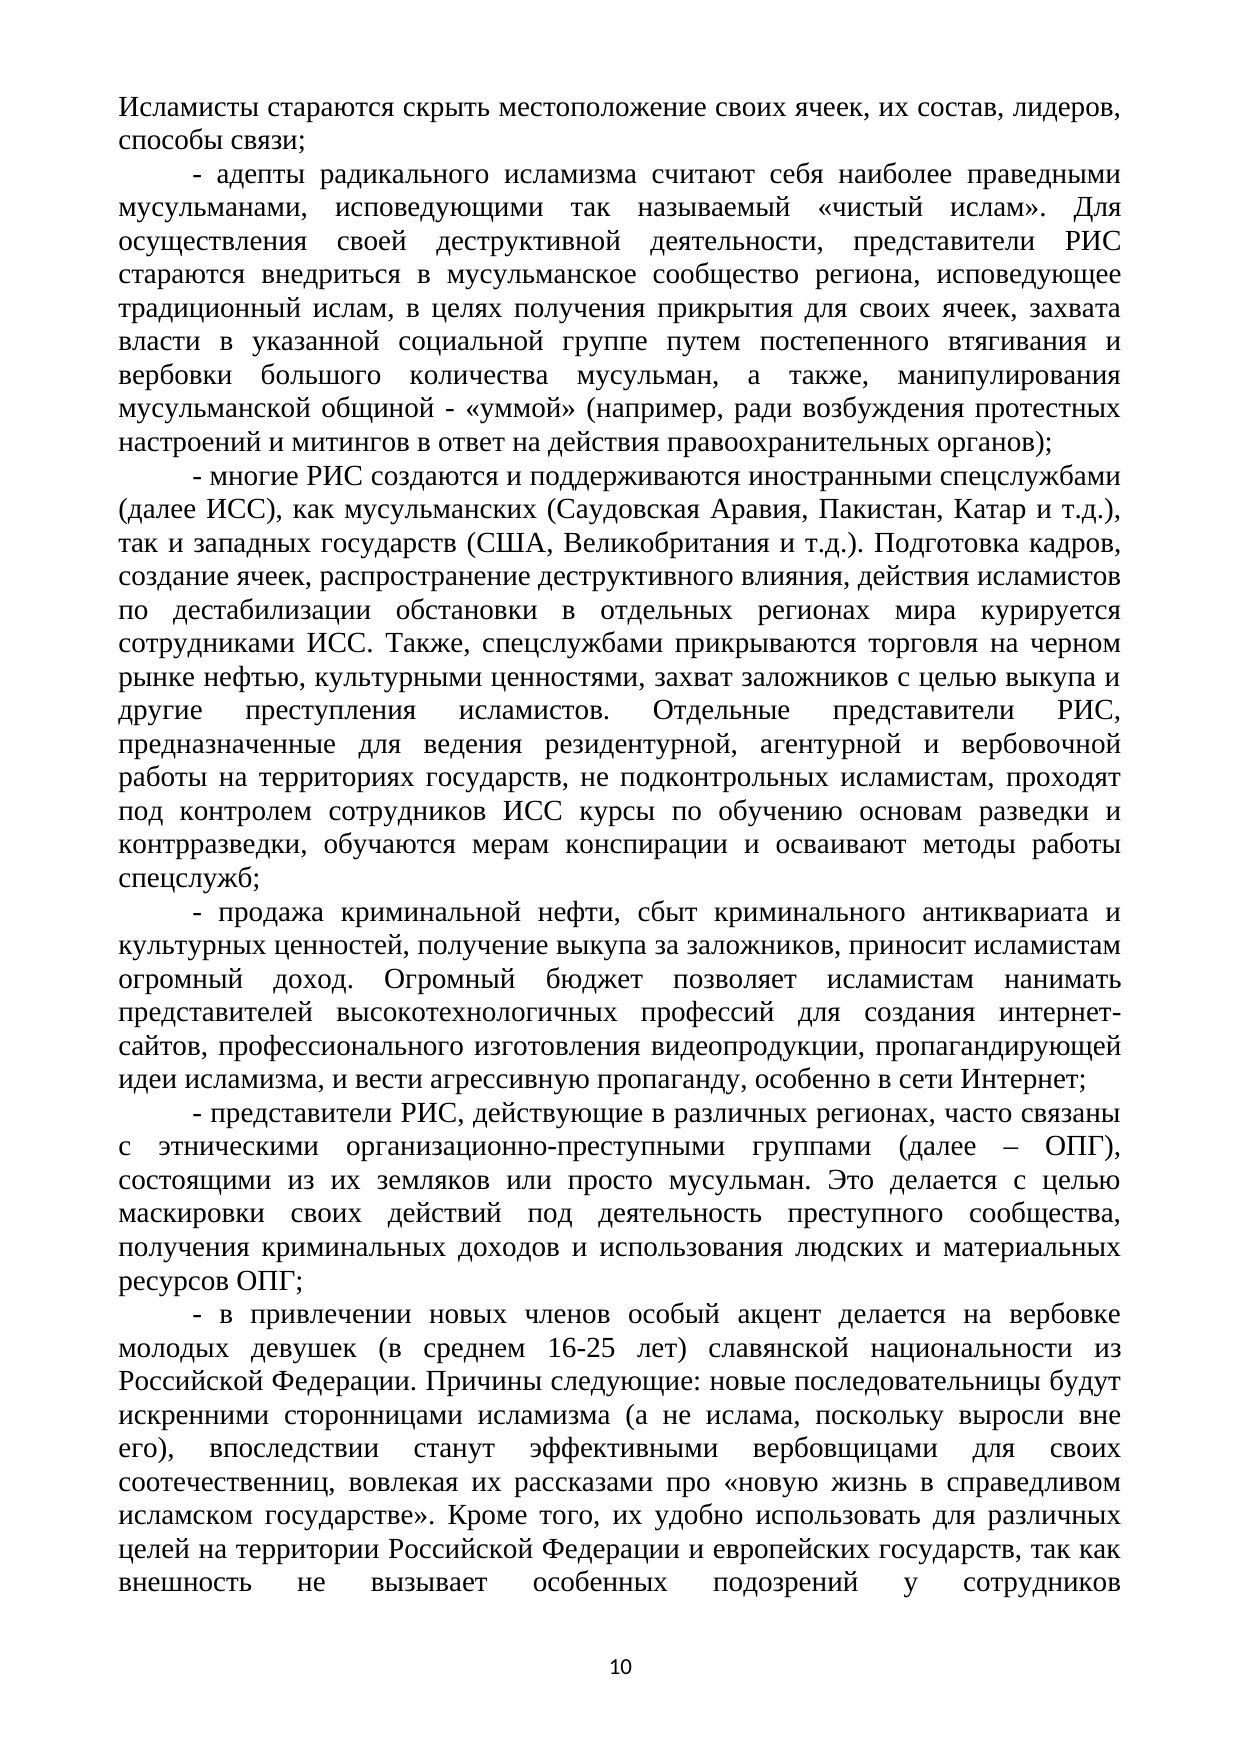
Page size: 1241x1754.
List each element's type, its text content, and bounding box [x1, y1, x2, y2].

text - многие РИС создаются и поддерживаются иностранными спецслужбами (далее ИСС), как мусульманских (Саудовская Аравия, Пакистан, Катар и т.д.), так и западных государств (США, Великобритания и т.д.). Подготовка кадров, создание ячеек, распространение деструктивного влияния, действия исламистов по дестабилизации обстановки в отдельных регионах мира курируется сотрудниками ИСС. Также, спецслужбами прикрываются торговля на черном рынке нефтью, культурными ценностями, захват заложников с целью выкупа и другие преступления исламистов. Отдельные представители РИС, предназначенные для ведения резидентурной, агентурной и вербовочной работы на территориях государств, не подконтрольных исламистам, проходят под контролем сотрудников ИСС курсы по обучению основам разведки и контрразведки, обучаются мерам конспирации и осваивают методы работы спецслужб; [118, 458, 1122, 894]
text - представители РИС, действующие в различных регионах, часто связаны с этническими организационно-преступными группами (далее – ОПГ), состоящими из их земляков или просто мусульман. Это делается с целью маскировки своих действий под деятельность преступного сообщества, получения криминальных доходов и использования людских и материальных ресурсов ОПГ; [118, 1095, 1122, 1296]
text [118, 89, 1122, 156]
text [118, 1296, 1122, 1598]
text - продажа криминальной нефти, сбыт криминального антиквариата и культурных ценностей, получение выкупа за заложников, приносит исламистам огромный доход. Огромный бюджет позволяет исламистам нанимать представителей высокотехнологичных профессий для создания интернет-сайтов, профессионального изготовления видеопродукции, пропагандирующей идеи исламизма, и вести агрессивную пропаганду, особенно в сети Интернет; [118, 894, 1122, 1095]
text - адепты радикального исламизма считают себя наиболее праведными мусульманами, исповедующими так называемый «чистый ислам». Для осуществления своей деструктивной деятельности, представители РИС стараются внедриться в мусульманское сообщество региона, исповедующее традиционный ислам, в целях получения прикрытия для своих ячеек, захвата власти в указанной социальной группе путем постепенного втягивания и вербовки большого количества мусульман, а также, манипулирования мусульманской общиной - «уммой» (например, ради возбуждения протестных настроений и митингов в ответ на действия правоохранительных органов); [118, 156, 1122, 458]
